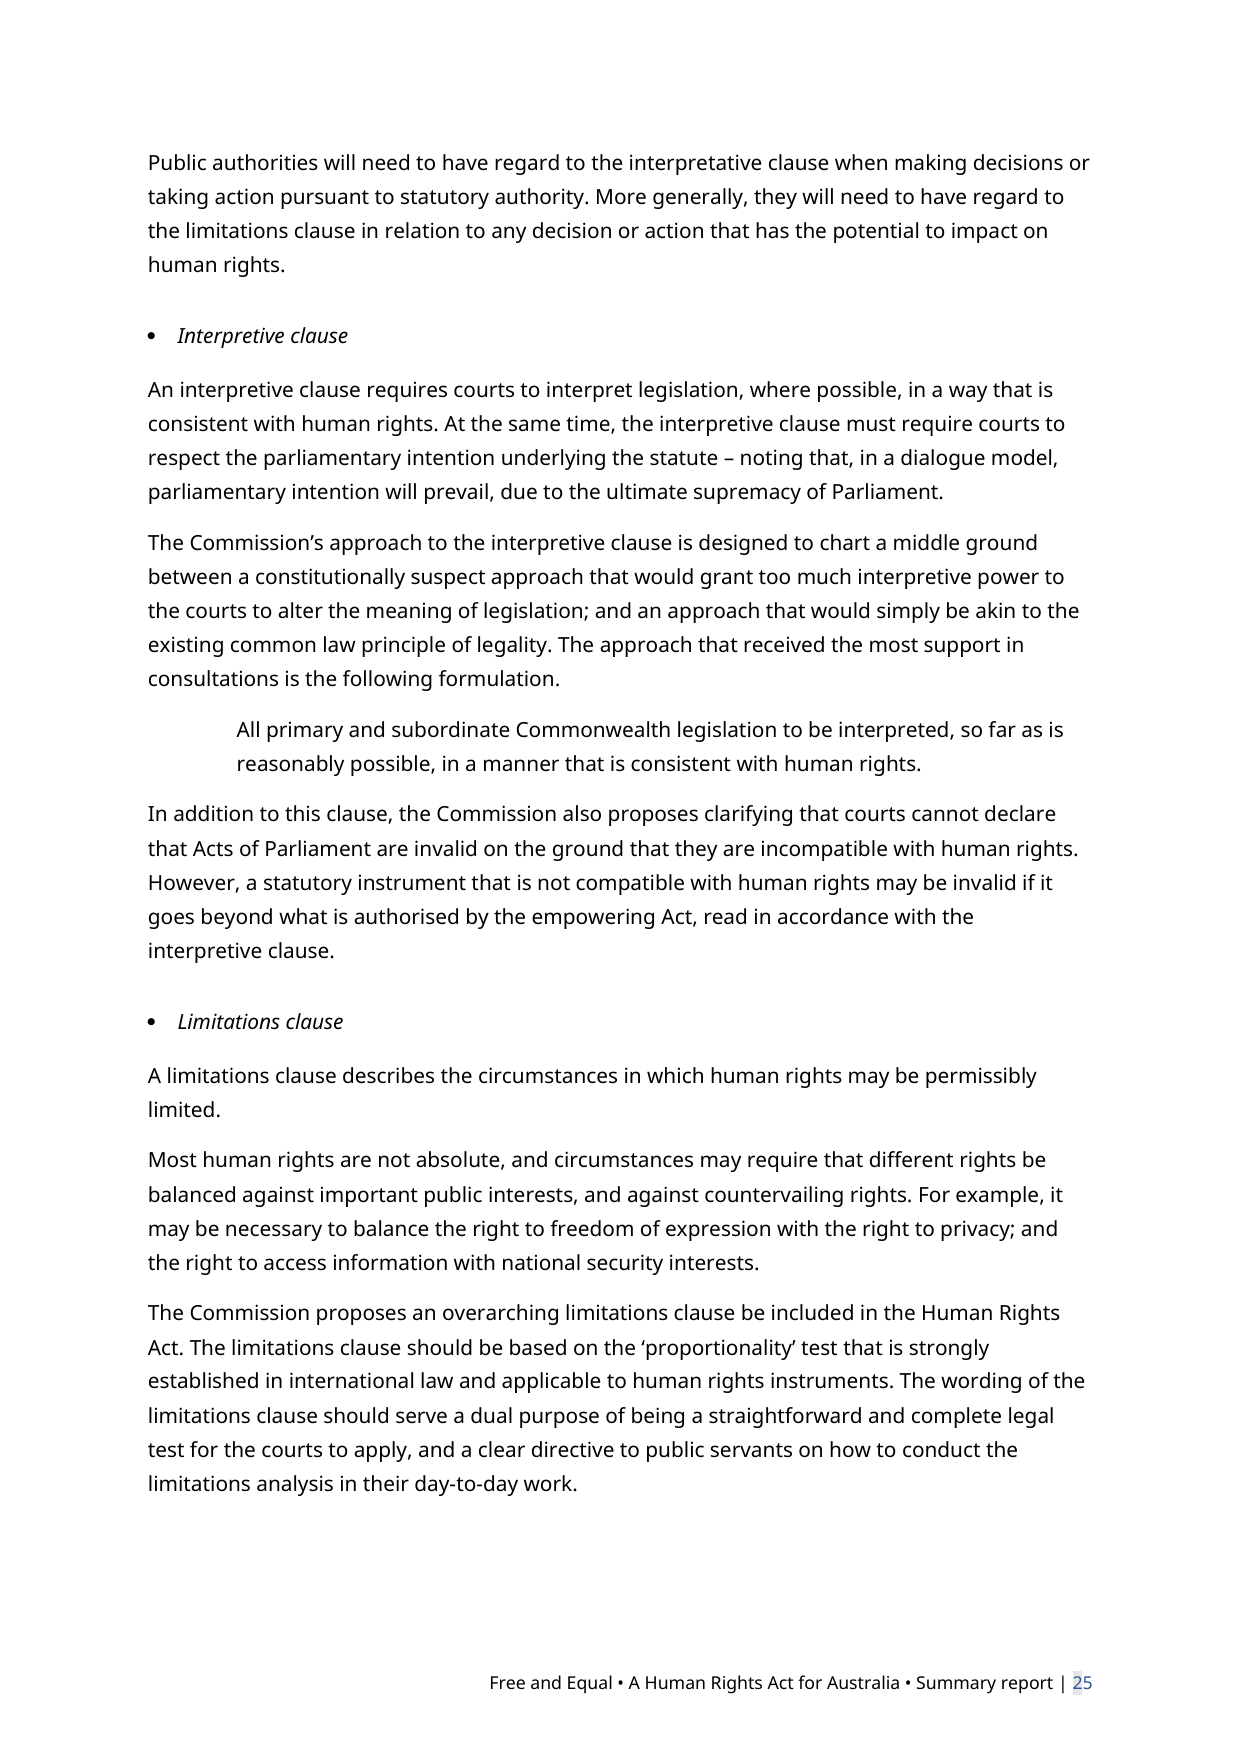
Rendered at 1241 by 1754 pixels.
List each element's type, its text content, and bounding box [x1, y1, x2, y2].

text A limitations clause describes the circumstances in which human rights may be permissibly limited. [148, 1061, 1092, 1123]
subtitle Limitations clause [148, 1007, 1092, 1036]
text In addition to this clause, the Commission also proposes clarifying that courts cannot declare that Acts of Parliament are invalid on the ground that they are incompatible with human rights. However, a statutory instrument that is not compatible with human rights may be invalid if it goes beyond what is authorised by the empowering Act, read in accordance with the interpretive clause. [148, 799, 1092, 964]
text The Commission’s approach to the interpretive clause is designed to chart a middle ground between a constitutionally suspect approach that would grant too much interpretive power to the courts to alter the meaning of legislation; and an approach that would simply be akin to the existing common law principle of legality. The approach that received the most support in consultations is the following formulation. [148, 528, 1092, 692]
text Public authorities will need to have regard to the interpretative clause when making decisions or taking action pursuant to statutory authority. More generally, they will need to have regard to the limitations clause in relation to any decision or action that has the potential to impact on human rights. [148, 148, 1092, 278]
subtitle Interpretive clause [148, 321, 1092, 350]
text An interpretive clause requires courts to interpret legislation, where possible, in a way that is consistent with human rights. At the same time, the interpretive clause must require courts to respect the parliamentary intention underlying the statute – noting that, in a dialogue model, parliamentary intention will prevail, due to the ultimate supremacy of Parliament. [148, 375, 1092, 506]
text The Commission proposes an overarching limitations clause be included in the Human Rights Act. The limitations clause should be based on the ‘proportionality’ test that is strongly established in international law and applicable to human rights instruments. The wording of the limitations clause should serve a dual purpose of being a straightforward and complete legal test for the courts to apply, and a clear directive to public servants on how to conduct the limitations analysis in their day-to-day work. [148, 1298, 1092, 1497]
text Most human rights are not absolute, and circumstances may require that different rights be balanced against important public interests, and against countervailing rights. For example, it may be necessary to balance the right to freedom of expression with the right to privacy; and the right to access information with national security interests. [148, 1146, 1092, 1276]
text All primary and subordinate Commonwealth legislation to be interpreted, so far as is reasonably possible, in a manner that is consistent with human rights. [236, 715, 1092, 777]
